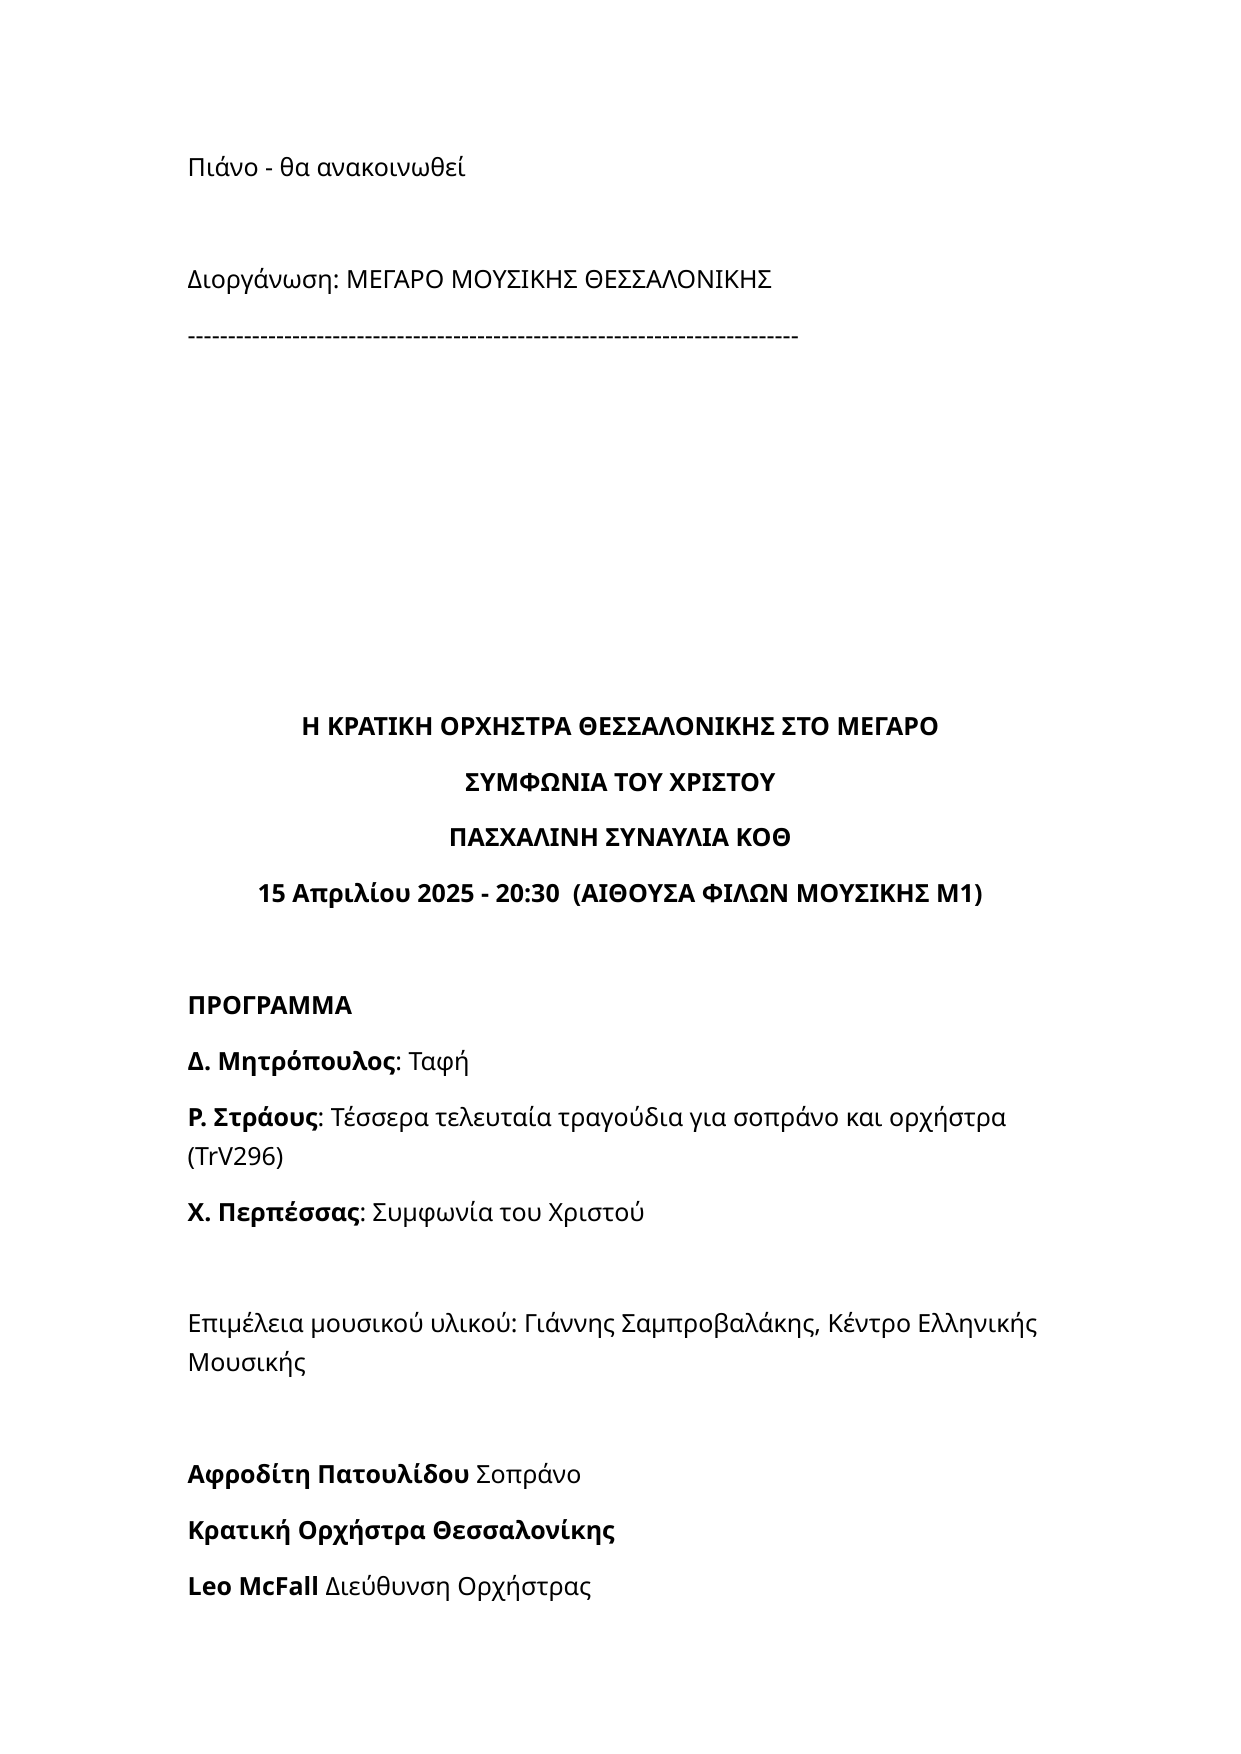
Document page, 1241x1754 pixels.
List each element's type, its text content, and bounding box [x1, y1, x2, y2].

text Δ. Μητρόπουλος: Ταφή [187, 1043, 1053, 1077]
text ΣΥΜΦΩΝΙΑ ΤΟΥ ΧΡΙΣΤΟΥ [187, 764, 1053, 798]
text Αφροδίτη Πατουλίδου Σοπράνο [187, 1457, 1053, 1491]
text Leo McFall Διεύθυνση Ορχήστρας [187, 1568, 1053, 1602]
text Διοργάνωση: ΜΕΓΑΡΟ ΜΟΥΣΙΚΗΣ ΘΕΣΣΑΛΟΝΙΚΗΣ [187, 262, 1053, 296]
text ΠΑΣΧΑΛΙΝΗ ΣΥΝΑΥΛΙΑ ΚΟΘ [187, 820, 1053, 854]
text Επιμέλεια μουσικού υλικού: Γιάννης Σαμπροβαλάκης, Κέντρο Ελληνικής Μουσικής [187, 1306, 1053, 1379]
text ---------------------------------------------------------------------------- [187, 317, 1053, 352]
text ΠΡΟΓΡΑΜΜΑ [187, 987, 1053, 1022]
text Πιάνο - θα ανακοινωθεί [187, 150, 1053, 184]
text 15 Απριλίου 2025 - 20:30 (ΑΙΘΟΥΣΑ ΦΙΛΩΝ ΜΟΥΣΙΚΗΣ Μ1) [187, 876, 1053, 910]
text Ρ. Στράους: Τέσσερα τελευταία τραγούδια για σοπράνο και ορχήστρα (TrV296) [187, 1099, 1053, 1172]
text Η ΚΡΑΤΙΚΗ ΟΡΧΗΣΤΡΑ ΘΕΣΣΑΛΟΝΙΚΗΣ ΣΤΟ ΜΕΓΑΡΟ [187, 708, 1053, 742]
text Χ. Περπέσσας: Συμφωνία του Χριστού [187, 1194, 1053, 1228]
text Κρατική Ορχήστρα Θεσσαλονίκης [187, 1512, 1053, 1547]
